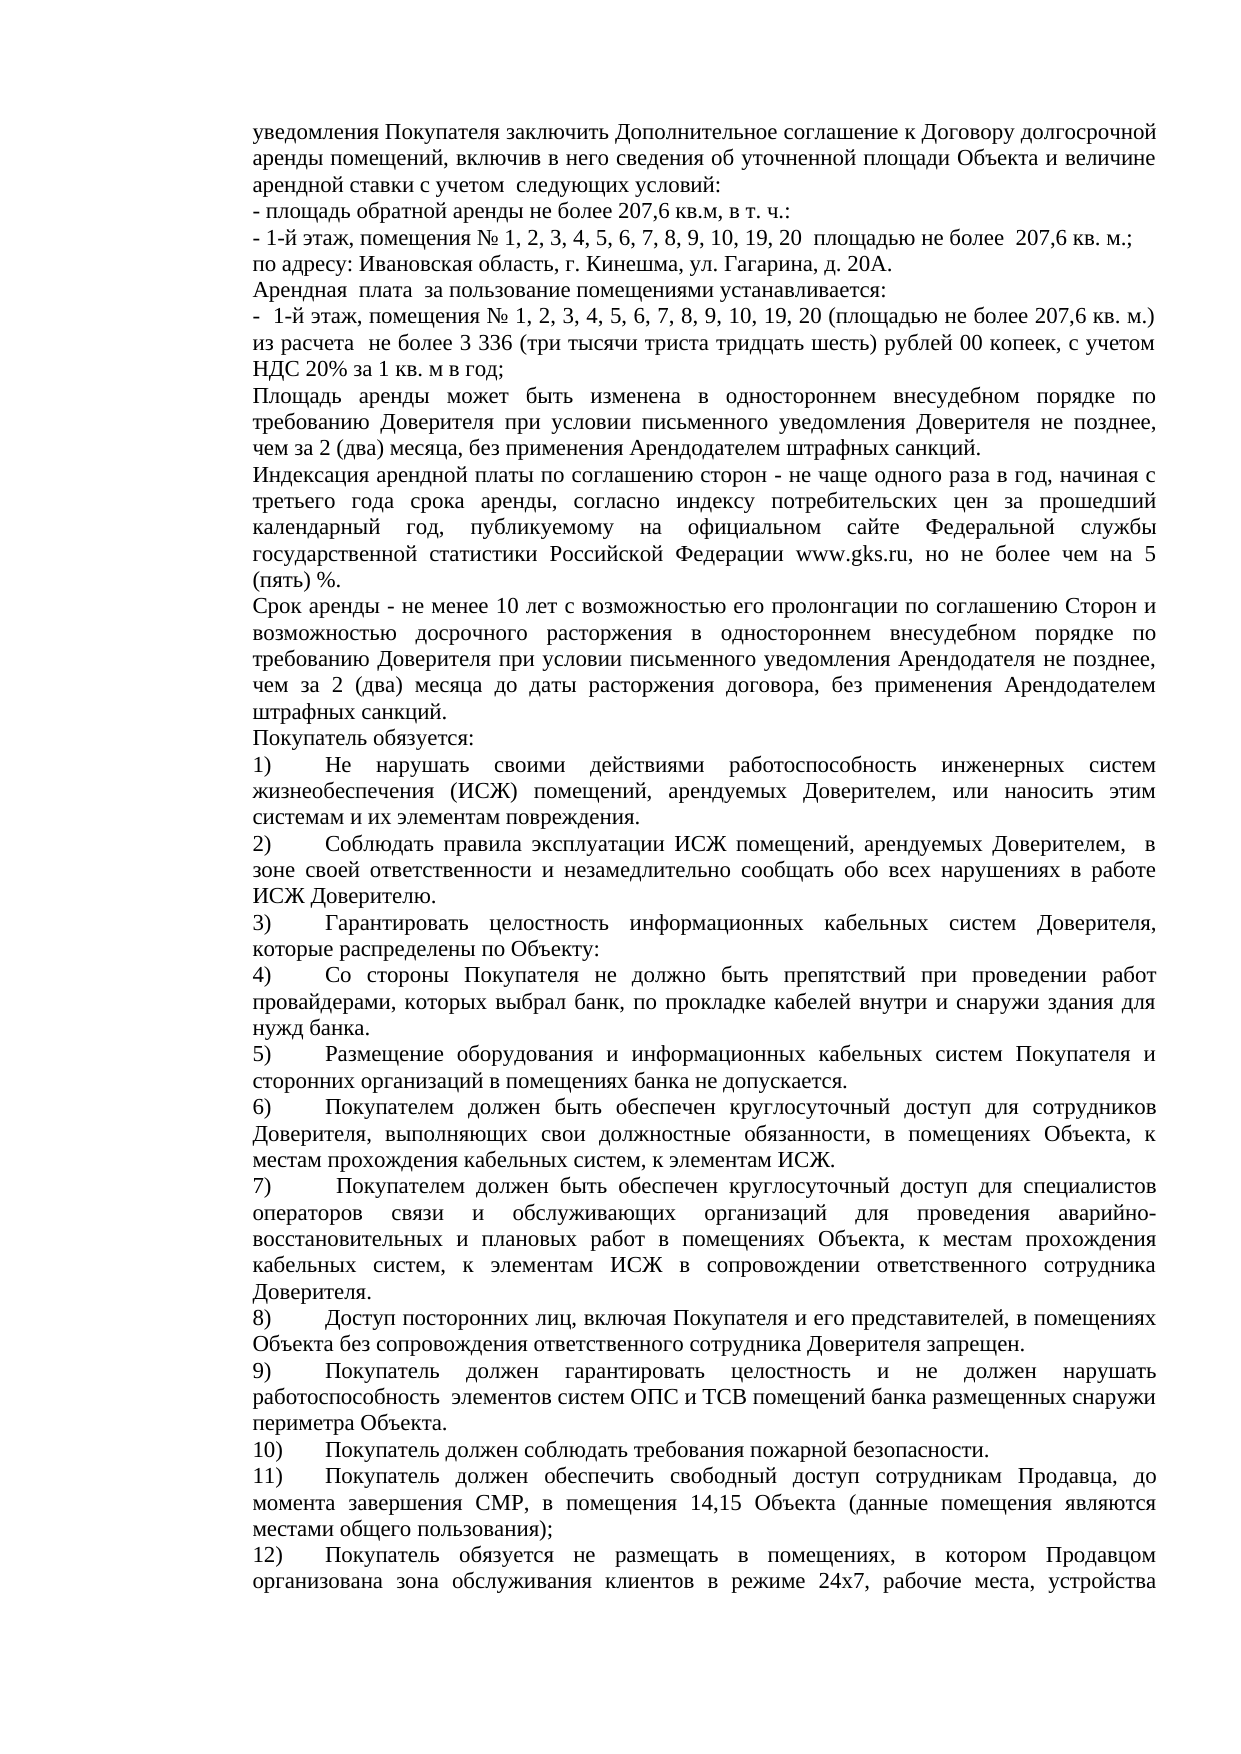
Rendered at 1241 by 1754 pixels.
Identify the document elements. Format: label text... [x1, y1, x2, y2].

list 9) Покупатель должен гарантировать целостность и не должен нарушать работоспособность элементов систем ОПС и ТСВ помещений банка размещенных снаружи периметра Объекта. [252, 1357, 1158, 1436]
list по адресу: Ивановская область, г. Кинешма, ул. Гагарина, д. 20А. [252, 250, 1158, 276]
list Покупатель обязуется: [252, 724, 1158, 751]
list 10) Покупатель должен соблюдать требования пожарной безопасности. [252, 1436, 1158, 1462]
list Арендная плата за пользование помещениями устанавливается: [252, 276, 1158, 303]
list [252, 1541, 1158, 1594]
list 2) Соблюдать правила эксплуатации ИСЖ помещений, арендуемых Доверителем, в зоне своей ответственности и незамедлительно сообщать обо всех нарушениях в работе ИСЖ Доверителю. [252, 830, 1158, 909]
list 3) Гарантировать целостность информационных кабельных систем Доверителя, которые распределены по Объекту: [252, 909, 1158, 961]
list 1) Не нарушать своими действиями работоспособность инженерных систем жизнеобеспечения (ИСЖ) помещений, арендуемых Доверителем, или наносить этим системам и их элементам повреждения. [252, 751, 1158, 830]
list 4) Со стороны Покупателя не должно быть препятствий при проведении работ провайдерами, которых выбрал банк, по прокладке кабелей внутри и снаружи здания для нужд банка. [252, 961, 1158, 1041]
list 8) Доступ посторонних лиц, включая Покупателя и его представителей, в помещениях Объекта без сопровождения ответственного сотрудника Доверителя запрещен. [252, 1304, 1158, 1357]
list Индексация арендной платы по соглашению сторон - не чаще одного раза в год, начиная с третьего года срока аренды, согласно индексу потребительских цен за прошедший календарный год, публикуемому на официальном сайте Федеральной службы государственной статистики Российской Федерации www.gks.ru, но не более чем на 5 (пять) %. [252, 461, 1158, 592]
list 5) Размещение оборудования и информационных кабельных систем Покупателя и сторонних организаций в помещениях банка не допускается. [252, 1041, 1158, 1093]
list - 1-й этаж, помещения № 1, 2, 3, 4, 5, 6, 7, 8, 9, 10, 19, 20 (площадью не более 207,6 кв. м.) из расчета не более 3 336 (три тысячи триста тридцать шесть) рублей 00 копеек, с учетом НДС 20% за 1 кв. м в год; [252, 303, 1158, 382]
list 11) Покупатель должен обеспечить свободный доступ сотрудникам Продавца, до момента завершения СМР, в помещения 14,15 Объекта (данные помещения являются местами общего пользования); [252, 1462, 1158, 1541]
list - 1-й этаж, помещения № 1, 2, 3, 4, 5, 6, 7, 8, 9, 10, 19, 20 площадью не более 207,6 кв. м.; [252, 223, 1158, 250]
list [252, 118, 1158, 197]
list Срок аренды - не менее 10 лет с возможностью его пролонгации по соглашению Сторон и возможностью досрочного расторжения в одностороннем внесудебном порядке по требованию Доверителя при условии письменного уведомления Арендодателя не позднее, чем за 2 (два) месяца до даты расторжения договора, без применения Арендодателем штрафных санкций. [252, 592, 1158, 724]
list - площадь обратной аренды не более 207,6 кв.м, в т. ч.: [252, 197, 1158, 223]
list 7) Покупателем должен быть обеспечен круглосуточный доступ для специалистов операторов связи и обслуживающих организаций для проведения аварийно-восстановительных и плановых работ в помещениях Объекта, к местам прохождения кабельных систем, к элементам ИСЖ в сопровождении ответственного сотрудника Доверителя. [252, 1172, 1158, 1304]
list 6) Покупателем должен быть обеспечен круглосуточный доступ для сотрудников Доверителя, выполняющих свои должностные обязанности, в помещениях Объекта, к местам прохождения кабельных систем, к элементам ИСЖ. [252, 1093, 1158, 1172]
list Площадь аренды может быть изменена в одностороннем внесудебном порядке по требованию Доверителя при условии письменного уведомления Доверителя не позднее, чем за 2 (два) месяца, без применения Арендодателем штрафных санкций. [252, 382, 1158, 461]
